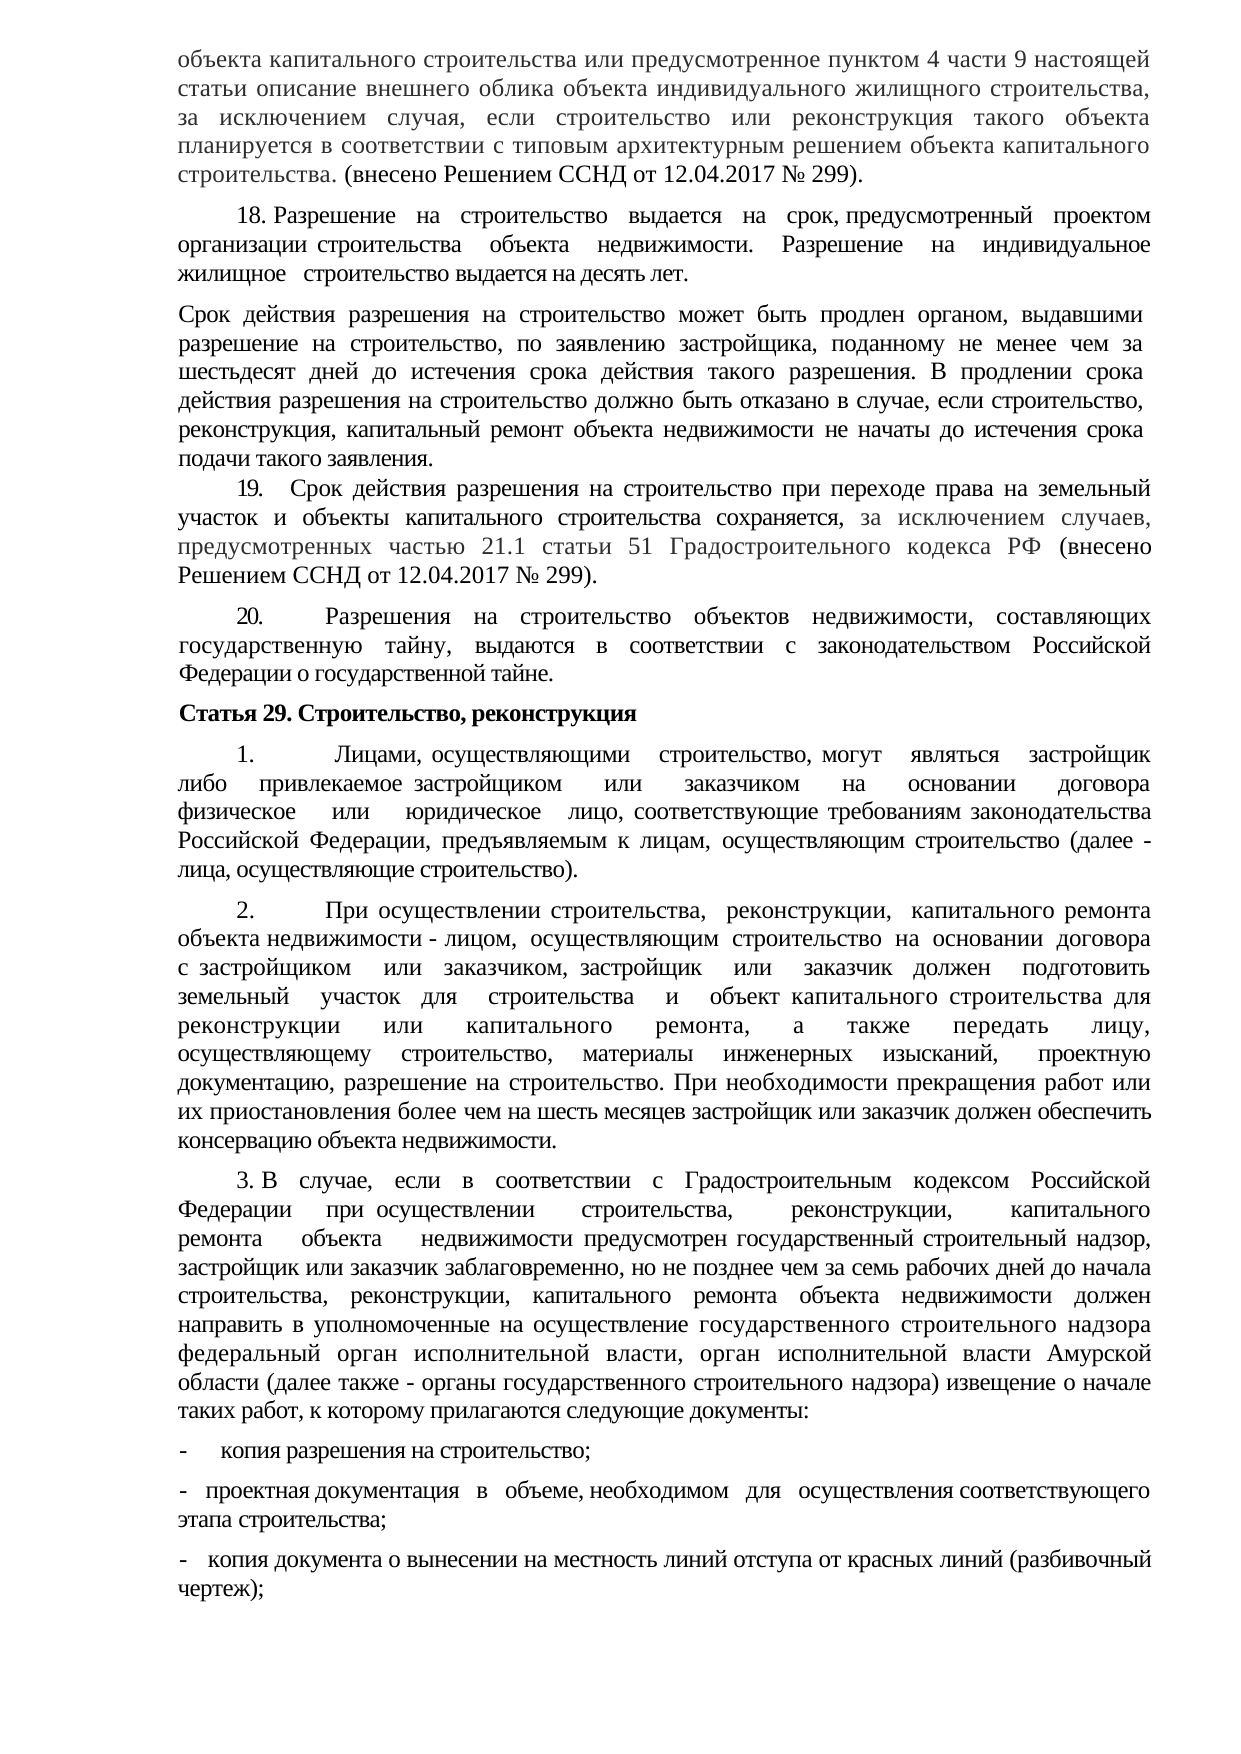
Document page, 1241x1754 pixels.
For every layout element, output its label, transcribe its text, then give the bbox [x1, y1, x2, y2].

text 19. Срок действия разрешения на строительство при переходе права на земельный участок и объекты капитального строительства сохраняется, за исключением случаев, предусмотренных частью 21.1 статьи 51 Градостроительного кодекса РФ (внесено Решением ССНД от 12.04.2017 № 299). [177, 473, 1152, 588]
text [177, 44, 1152, 188]
list Лицами, осуществляющими строительство, могут являться застройщик либо привлекаемое застройщиком или заказчиком на основании договора физическое или юридическое лицо, соответствующие требованиям законодательства Российской Федерации, предъявляемым к лицам, осуществляющим строительство (далее - лица, осуществляющие строительство). [177, 739, 1152, 883]
text Статья 29. Строительство, реконструкция [178, 698, 1152, 727]
list При осуществлении строительства, реконструкции, капитального ремонта объекта недвижимости - лицом, осуществляющим строительство на основании договора с застройщиком или заказчиком, застройщик или заказчик должен подготовить земельный участок для строительства и объект капитального строительства для реконструкции или капитального ремонта, а также передать лицу, осуществляющему строительство, материалы инженерных изысканий, проектную документацию, разрешение на строительство. При необходимости прекращения работ или их приостановления более чем на шесть месяцев застройщик или заказчик должен обеспечить консервацию объекта недвижимости. [177, 895, 1152, 1153]
text 3. В случае, если в соответствии с Градостроительным кодексом Российской Федерации при осуществлении строительства, реконструкции, капитального ремонта объекта недвижимости предусмотрен государственный строительный надзор, застройщик или заказчик заблаговременно, но не позднее чем за семь рабочих дней до начала строительства, реконструкции, капитального ремонта объекта недвижимости должен направить в уполномоченные на осуществление государственного строительного надзора федеральный орган исполнительной власти, орган исполнительной власти Амурской области (далее также - органы государственного строительного надзора) извещение о начале таких работ, к которому прилагаются следующие документы: [178, 1166, 1152, 1424]
text - копия документа о вынесении на местность линий отступа от красных линий (разбивочный чертеж); [177, 1544, 1152, 1602]
text - копия разрешения на строительство; [177, 1436, 1152, 1464]
text 18. Разрешение на строительство выдается на срок, предусмотренный проектом организации строительства объекта недвижимости. Разрешение на индивидуальное жилищное строительство выдается на десять лет. [177, 200, 1152, 286]
text Срок действия разрешения на строительство может быть продлен органом, выдавшими разрешение на строительство, по заявлению застройщика, поданному не менее чем за шестьдесят дней до истечения срока действия такого разрешения. В продлении срока действия разрешения на строительство должно быть отказано в случае, если строительство, реконструкция, капитальный ремонт объекта недвижимости не начаты до истечения срока подачи такого заявления. [178, 299, 1144, 471]
text 20. Разрешения на строительство объектов недвижимости, составляющих государственную тайну, выдаются в соответствии с законодательством Российской Федерации о государственной тайне. [178, 601, 1152, 687]
text - проектная документация в объеме, необходимом для осуществления соответствующего этапа строительства; [177, 1476, 1152, 1533]
